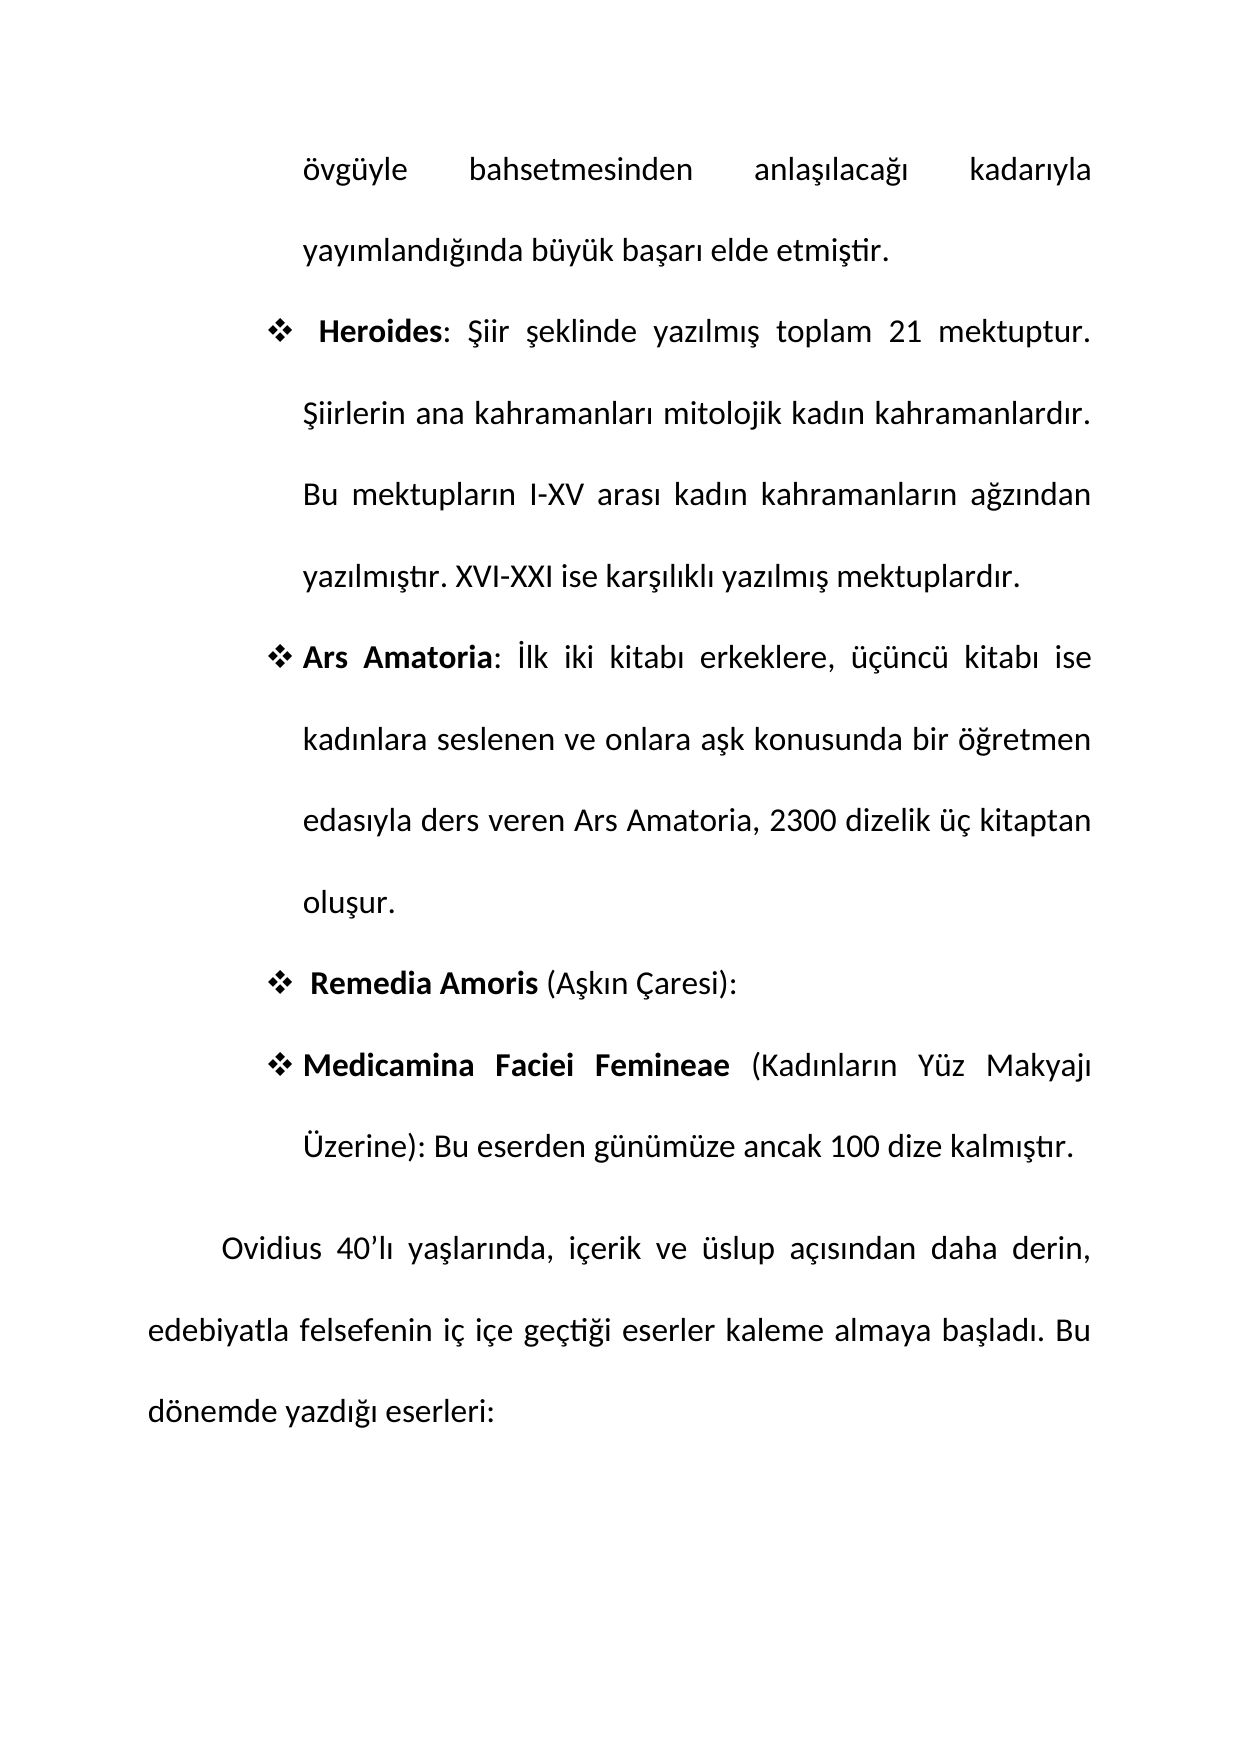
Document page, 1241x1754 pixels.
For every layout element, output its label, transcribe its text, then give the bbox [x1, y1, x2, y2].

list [265, 148, 1093, 270]
text Ovidius 40’lı yaşlarında, içerik ve üslup açısından daha derin, edebiyatla felsefenin iç içe geçtiği eserler kaleme almaya başladı. Bu dönemde yazdığı eserleri: [148, 1227, 1093, 1431]
list Remedia Amoris (Aşkın Çaresi): [265, 962, 1093, 1003]
list Ars Amatoria: İlk iki kitabı erkeklere, üçüncü kitabı ise kadınlara seslenen ve onlara aşk konusunda bir öğretmen edasıyla ders veren Ars Amatoria, 2300 dizelik üç kitaptan oluşur. [265, 636, 1093, 921]
list Medicamina Faciei Femineae (Kadınların Yüz Makyajı Üzerine): Bu eserden günümüze ancak 100 dize kalmıştır. [265, 1044, 1093, 1166]
list Heroides: Şiir şeklinde yazılmış toplam 21 mektuptur. Şiirlerin ana kahramanları mitolojik kadın kahramanlardır. Bu mektupların I-XV arası kadın kahramanların ağzından yazılmıştır. XVI-XXI ise karşılıklı yazılmış mektuplardır. [265, 311, 1093, 596]
